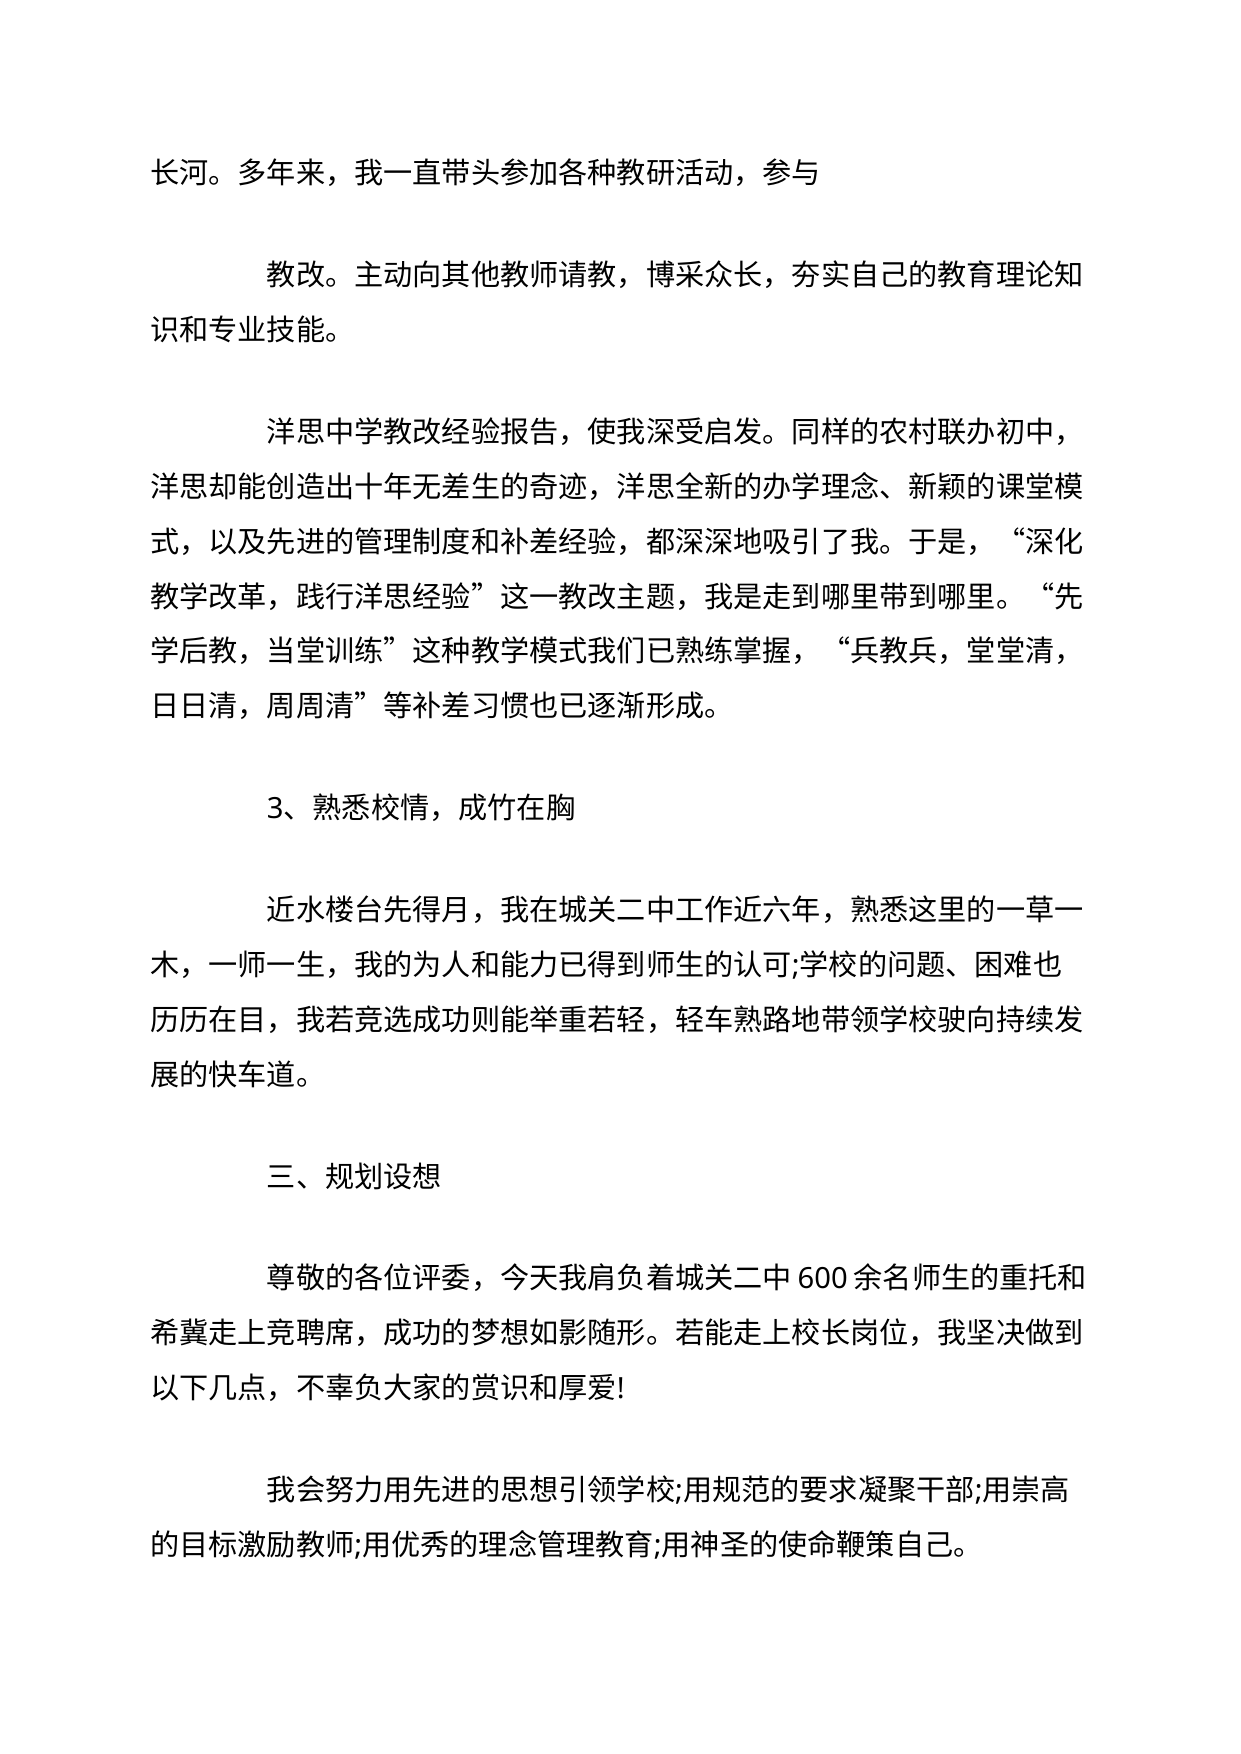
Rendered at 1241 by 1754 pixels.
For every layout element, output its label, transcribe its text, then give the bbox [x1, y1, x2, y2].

text 尊敬的各位评委，今天我肩负着城关二中600余名师生的重托和希冀走上竞聘席，成功的梦想如影随形。若能走上校长岗位，我坚决做到以下几点，不辜负大家的赏识和厚爱! [150, 1255, 1090, 1407]
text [150, 150, 1090, 192]
text 近水楼台先得月，我在城关二中工作近六年，熟悉这里的一草一木，一师一生，我的为人和能力已得到师生的认可;学校的问题、困难也历历在目，我若竞选成功则能举重若轻，轻车熟路地带领学校驶向持续发展的快车道。 [150, 887, 1090, 1094]
text 洋思中学教改经验报告，使我深受启发。同样的农村联办初中，洋思却能创造出十年无差生的奇迹，洋思全新的办学理念、新颖的课堂模式，以及先进的管理制度和补差经验，都深深地吸引了我。于是，“深化教学改革，践行洋思经验”这一教改主题，我是走到哪里带到哪里。“先学后教，当堂训练”这种教学模式我们已熟练掌握，“兵教兵，堂堂清，日日清，周周清”等补差习惯也已逐渐形成。 [150, 408, 1090, 725]
text 3、熟悉校情，成竹在胸 [150, 785, 1090, 827]
text 我会努力用先进的思想引领学校;用规范的要求凝聚干部;用崇高的目标激励教师;用优秀的理念管理教育;用神圣的使命鞭策自己。 [150, 1467, 1090, 1564]
text 教改。主动向其他教师请教，博采众长，夯实自己的教育理论知识和专业技能。 [150, 252, 1090, 349]
text 三、规划设想 [150, 1153, 1090, 1196]
